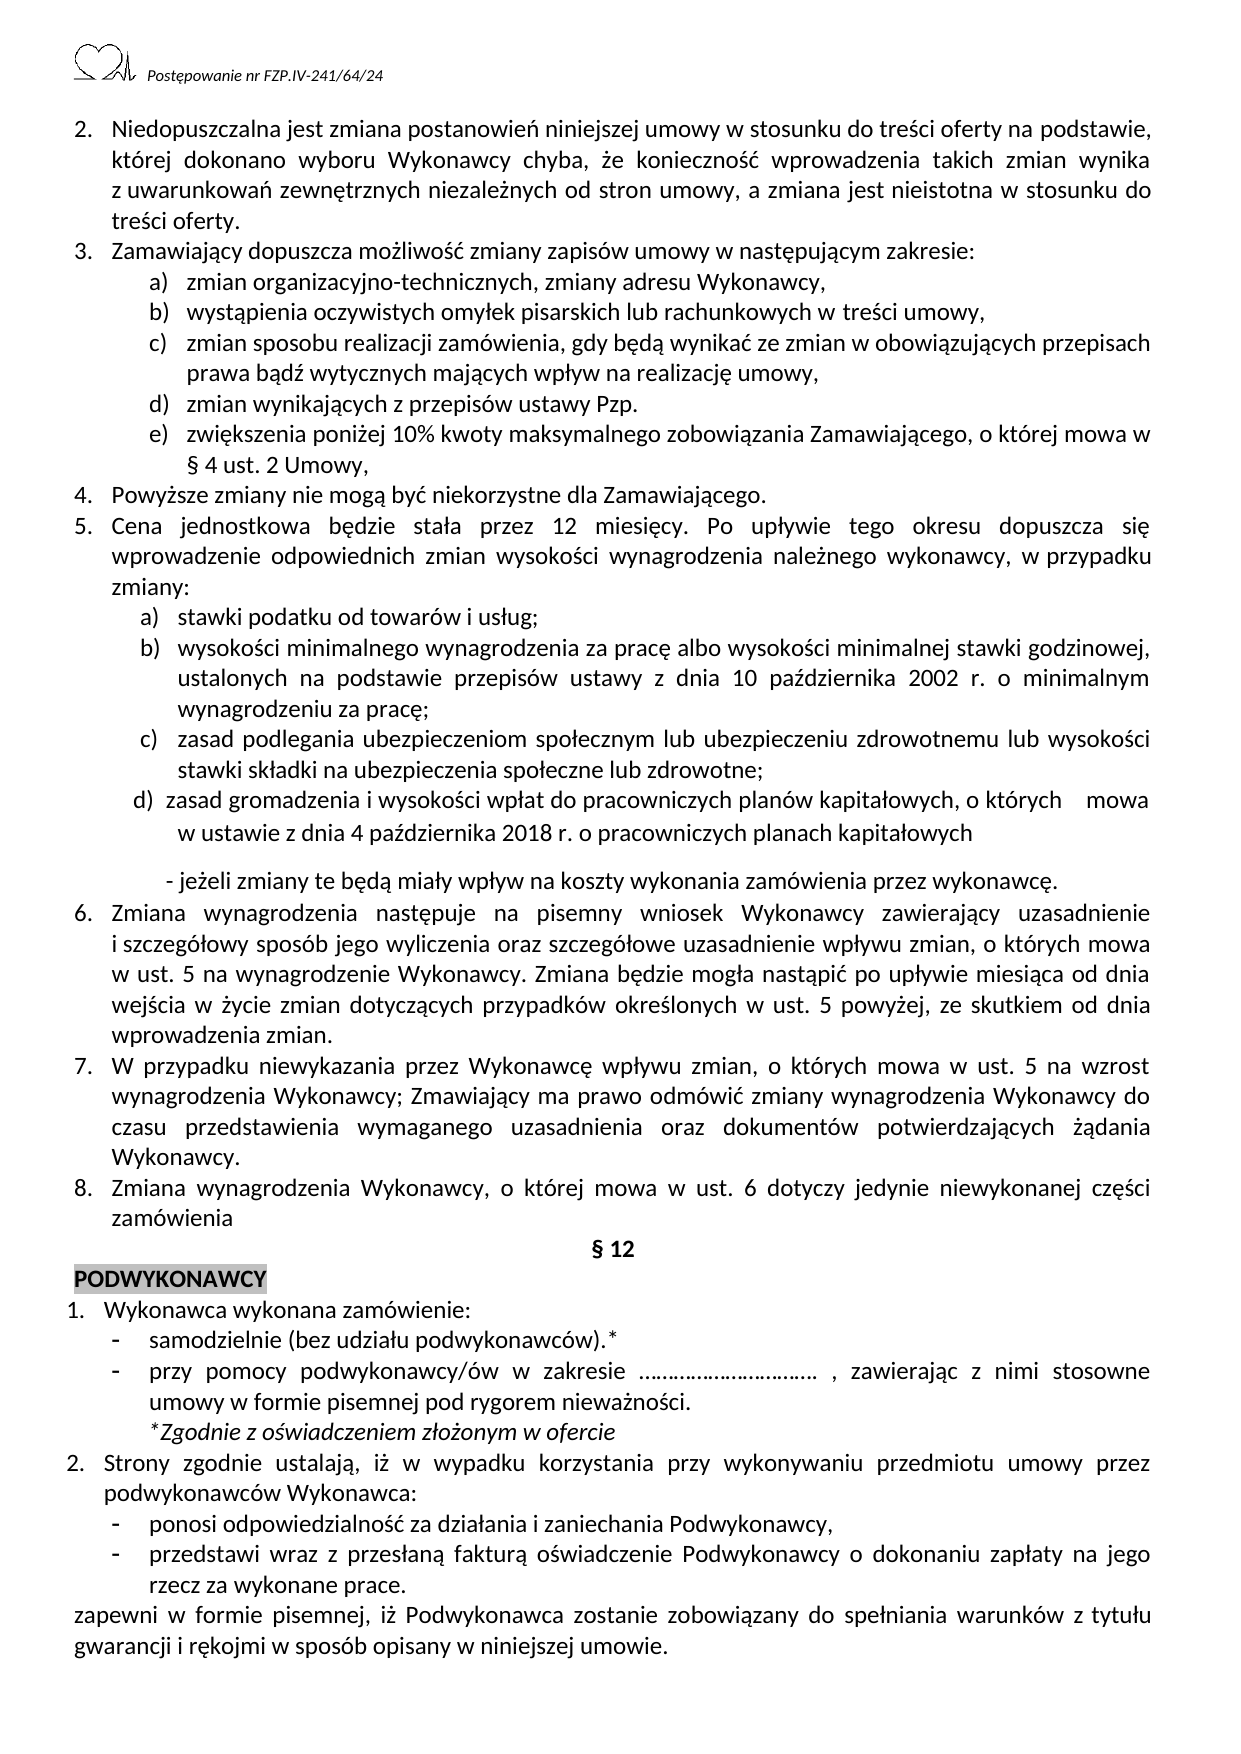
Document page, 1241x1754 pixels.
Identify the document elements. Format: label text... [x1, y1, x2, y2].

list ponosi odpowiedzialność za działania i zaniechania Podwykonawcy, [111, 1508, 1152, 1538]
list Zmiana wynagrodzenia Wykonawcy, o której mowa w ust. 6 dotyczy jedynie niewykonanej części zamówienia [74, 1172, 1152, 1233]
list zmian sposobu realizacji zamówienia, gdy będą wynikać ze zmian w obowiązujących przepisach prawa bądź wytycznych mających wpływ na realizację umowy, [149, 327, 1152, 388]
picture [73, 44, 137, 81]
text *Zgodnie z oświadczeniem złożonym w ofercie [148, 1416, 1152, 1447]
list W przypadku niewykazania przez Wykonawcę wpływu zmian, o których mowa w ust. 5 na wzrost wynagrodzenia Wykonawcy; Zmawiający ma prawo odmówić zmiany wynagrodzenia Wykonawcy do czasu przedstawienia wymaganego uzasadnienia oraz dokumentów potwierdzających żądania Wykonawcy. [74, 1050, 1152, 1172]
text zapewni w formie pisemnej, iż Podwykonawca zostanie zobowiązany do spełniania warunków z tytułu gwarancji i rękojmi w sposób opisany w niniejszej umowie. [74, 1599, 1152, 1660]
list przy pomocy podwykonawcy/ów w zakresie …………………………. , zawierając z nimi stosowne umowy w formie pisemnej pod rygorem nieważności. [111, 1355, 1152, 1416]
text d) zasad gromadzenia i wysokości wpłat do pracowniczych planów kapitałowych, o których mowa w ustawie z dnia 4 października 2018 r. o pracowniczych planach kapitałowych [133, 785, 1152, 847]
list zmian organizacyjno-technicznych, zmiany adresu Wykonawcy, [149, 266, 1152, 296]
list zwiększenia poniżej 10% kwoty maksymalnego zobowiązania Zamawiającego, o której mowa w § 4 ust. 2 Umowy, [149, 418, 1152, 479]
list Wykonawca wykonana zamówienie: [66, 1294, 1152, 1324]
list Zamawiający dopuszcza możliwość zmiany zapisów umowy w następującym zakresie: [74, 235, 1152, 266]
list Strony zgodnie ustalają, iż w wypadku korzystania przy wykonywaniu przedmiotu umowy przez podwykonawców Wykonawca: [66, 1447, 1152, 1508]
list Niedopuszczalna jest zmiana postanowień niniejszej umowy w stosunku do treści oferty na podstawie, której dokonano wyboru Wykonawcy chyba, że konieczność wprowadzenia takich zmian wynika z uwarunkowań zewnętrznych niezależnych od stron umowy, a zmiana jest nieistotna w stosunku do treści oferty. [74, 113, 1152, 235]
list wystąpienia oczywistych omyłek pisarskich lub rachunkowych w treści umowy, [149, 296, 1152, 327]
list samodzielnie (bez udziału podwykonawców).* [111, 1324, 1152, 1355]
list Powyższe zmiany nie mogą być niekorzystne dla Zamawiającego. [74, 479, 1152, 510]
list zasad podlegania ubezpieczeniom społecznym lub ubezpieczeniu zdrowotnemu lub wysokości stawki składki na ubezpieczenia społeczne lub zdrowotne; [140, 724, 1152, 785]
list wysokości minimalnego wynagrodzenia za pracę albo wysokości minimalnej stawki godzinowej, ustalonych na podstawie przepisów ustawy z dnia 10 października 2002 r. o minimalnym wynagrodzeniu za pracę; [140, 632, 1152, 724]
text PODWYKONAWCY [74, 1263, 1152, 1294]
text § 12 [74, 1233, 1152, 1263]
text - jeżeli zmiany te będą miały wpływ na koszty wykonania zamówienia przez wykonawcę. [89, 865, 1152, 896]
list stawki podatku od towarów i usług; [140, 602, 1152, 632]
list Cena jednostkowa będzie stała przez 12 miesięcy. Po upływie tego okresu dopuszcza się wprowadzenie odpowiednich zmian wysokości wynagrodzenia należnego wykonawcy, w przypadku zmiany: [74, 510, 1152, 602]
list przedstawi wraz z przesłaną fakturą oświadczenie Podwykonawcy o dokonaniu zapłaty na jego rzecz za wykonane prace. [111, 1538, 1152, 1599]
list zmian wynikających z przepisów ustawy Pzp. [149, 388, 1152, 418]
list Zmiana wynagrodzenia następuje na pisemny wniosek Wykonawcy zawierający uzasadnienie i szczegółowy sposób jego wyliczenia oraz szczegółowe uzasadnienie wpływu zmian, o których mowa w ust. 5 na wynagrodzenie Wykonawcy. Zmiana będzie mogła nastąpić po upływie miesiąca od dnia wejścia w życie zmian dotyczących przypadków określonych w ust. 5 powyżej, ze skutkiem od dnia wprowadzenia zmian. [74, 897, 1152, 1050]
